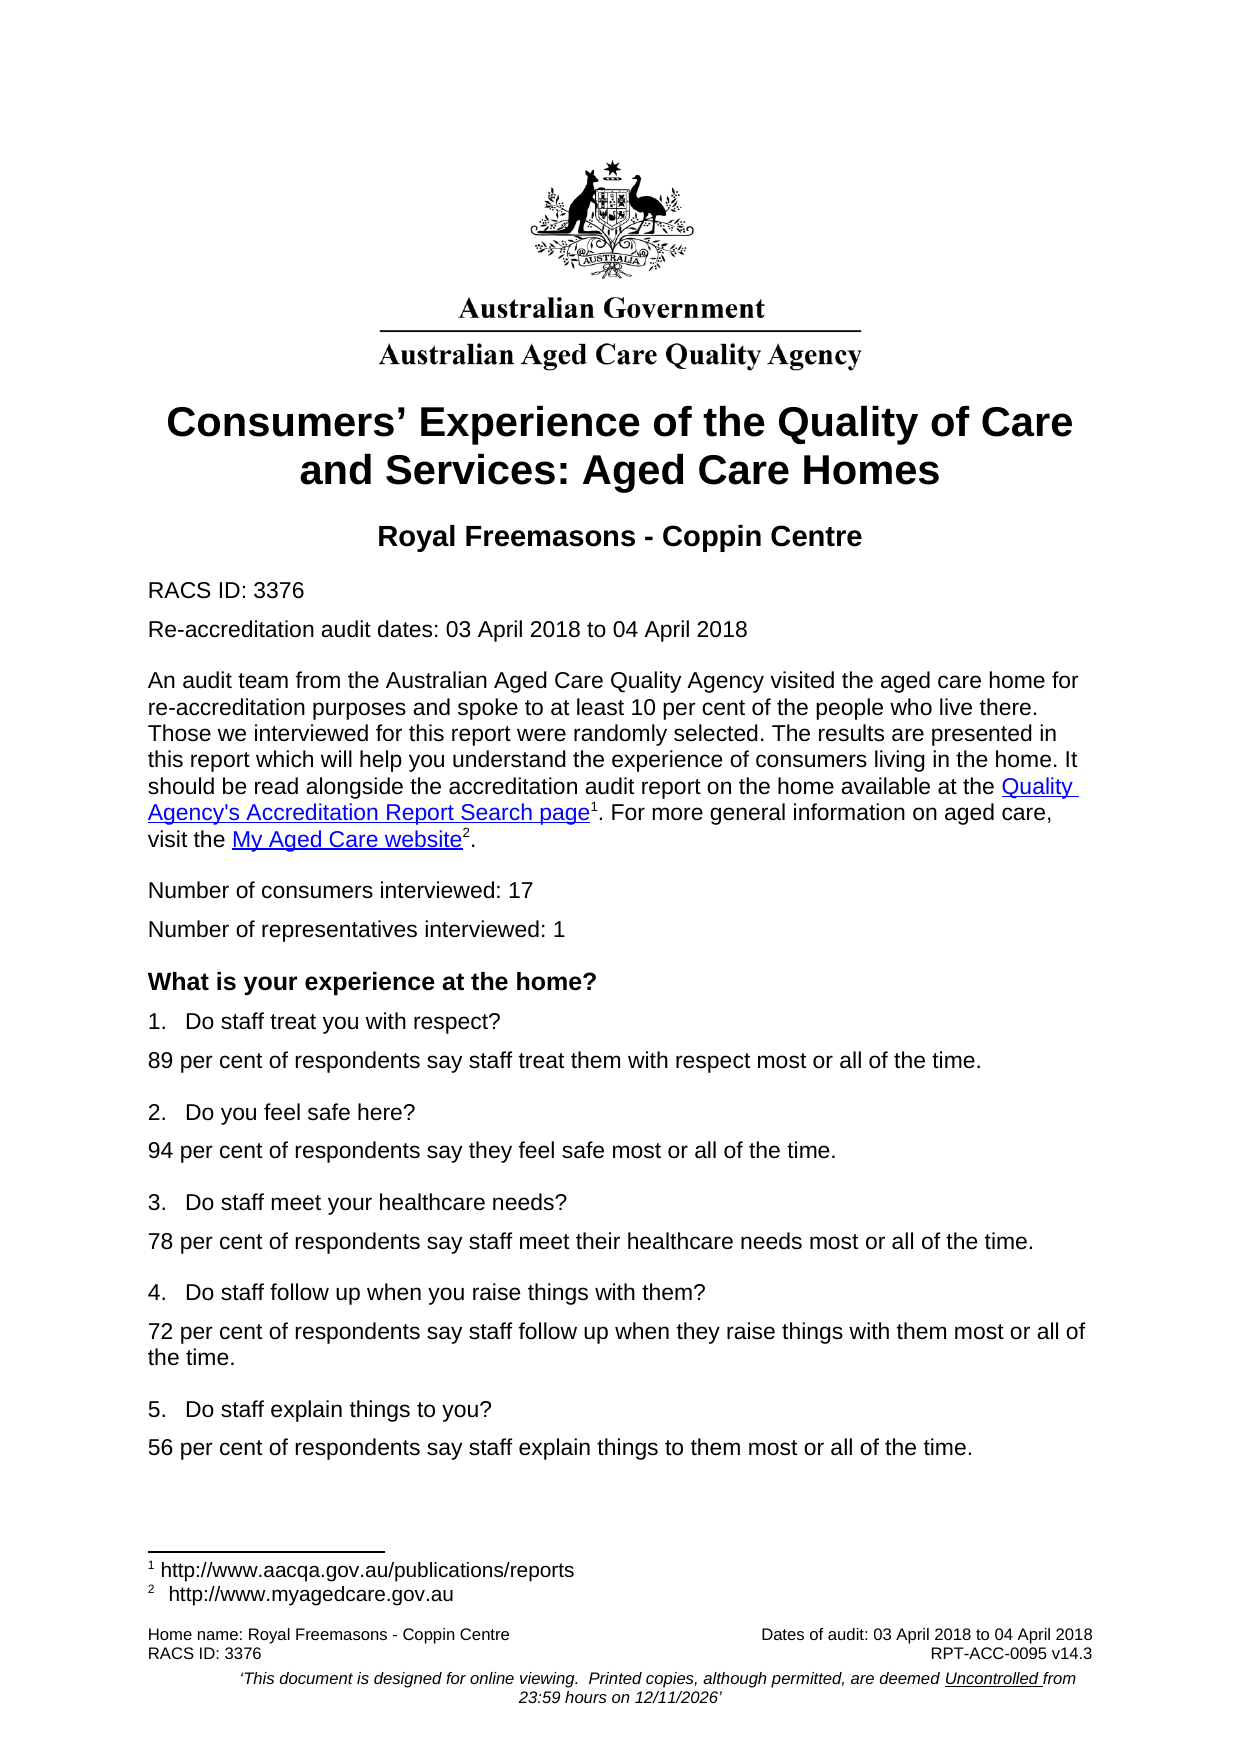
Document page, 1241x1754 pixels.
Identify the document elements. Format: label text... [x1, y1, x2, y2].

picture [378, 160, 862, 373]
title Consumers’ Experience of the Quality of Care and Services: Aged Care Homes [148, 398, 1092, 494]
text 89 per cent of respondents say staff treat them with respect most or all of the time. [148, 1047, 1092, 1073]
list Do staff meet your healthcare needs? [148, 1189, 1092, 1215]
list Do staff follow up when you raise things with them? [148, 1279, 1092, 1305]
text 94 per cent of respondents say they feel safe most or all of the time. [148, 1137, 1092, 1164]
text Number of representatives interviewed: 1 [148, 916, 1092, 942]
text An audit team from the Australian Aged Care Quality Agency visited the aged care home for re-accreditation purposes and spoke to at least 10 per cent of the people who live there. Those we interviewed for this report were randomly selected. The results are presented in this report which will help you understand the experience of consumers living in the home. It should be read alongside the accreditation audit report on the home available at the Quality Agency's Accreditation Report Search page. For more general information on aged care, visit the My Aged Care website. [148, 667, 1092, 852]
list Do staff treat you with respect? [148, 1008, 1092, 1035]
subtitle What is your experience at the home? [148, 967, 1092, 996]
text Re-accreditation audit dates: 03 April 2018 to 04 April 2018 [148, 616, 1092, 642]
text RACS ID: 3376 [148, 577, 1092, 603]
list Do you feel safe here? [148, 1098, 1092, 1125]
text 56 per cent of respondents say staff explain things to them most or all of the time. [148, 1434, 1092, 1461]
subtitle Royal Freemasons - Coppin Centre [148, 519, 1092, 552]
list Do staff explain things to you? [148, 1396, 1092, 1422]
text Number of consumers interviewed: 17 [148, 877, 1092, 903]
text 72 per cent of respondents say staff follow up when they raise things with them most or all of the time. [148, 1318, 1092, 1371]
text 78 per cent of respondents say staff meet their healthcare needs most or all of the time. [148, 1228, 1092, 1254]
